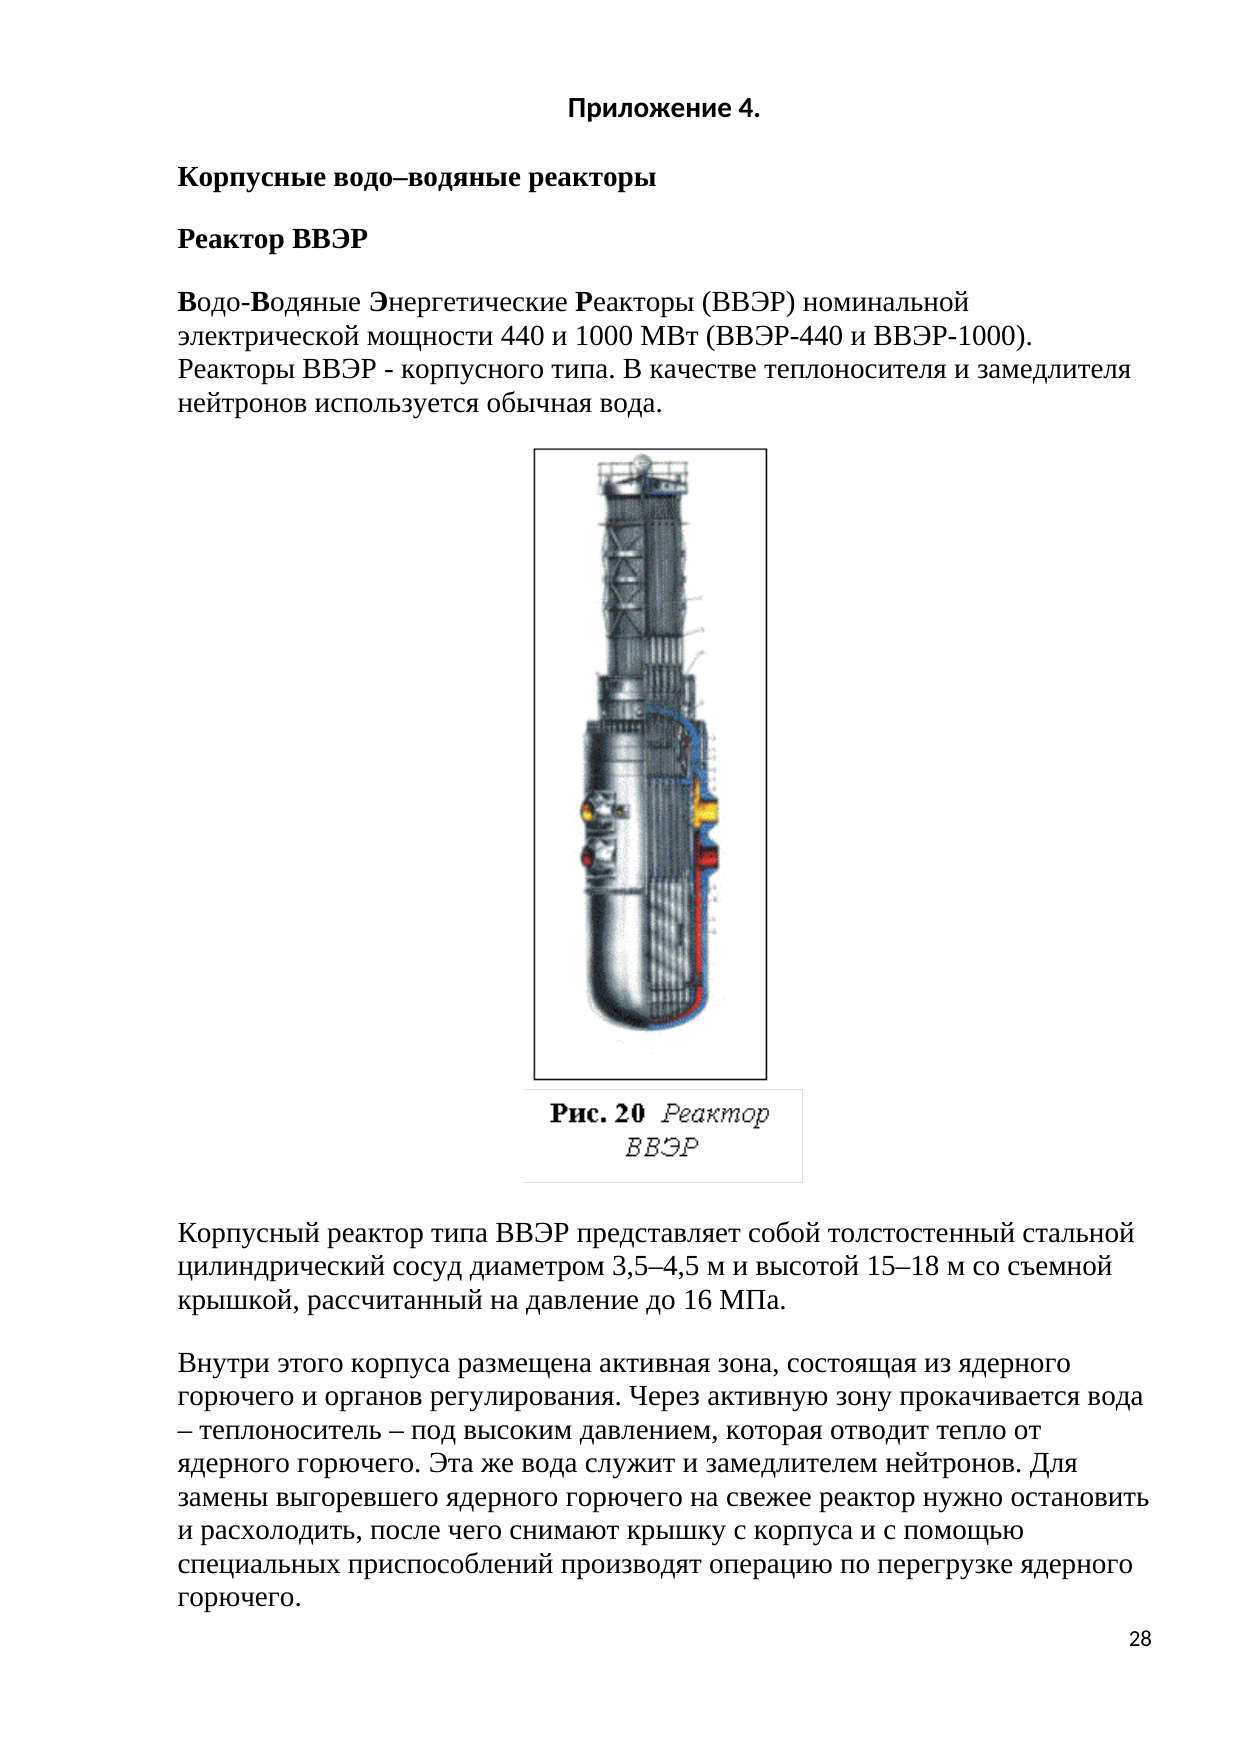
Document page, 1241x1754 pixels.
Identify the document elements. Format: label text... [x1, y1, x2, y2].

text Корпусный реактор типа ВВЭР представляет собой толстостенный стальной цилиндрический сосуд диаметром 3,5–4,5 м и высотой 15–18 м со съемной крышкой, рассчитанный на давление до 16 МПа. [177, 1215, 1152, 1316]
picture [523, 447, 805, 1186]
text Приложение 4. [177, 89, 1152, 124]
text Водо-Водяные Энергетические Реакторы (ВВЭР) номинальной электрической мощности 440 и 1000 МВт (ВВЭР-440 и ВВЭР-1000). Реакторы ВВЭР - корпусного типа. В качестве теплоносителя и замедлителя нейтронов используется обычная вода. [177, 284, 1152, 418]
text Реактор ВВЭР [177, 221, 1152, 255]
text Корпусные водо–водяные реакторы [177, 159, 1152, 192]
text Внутри этого корпуса размещена активная зона, состоящая из ядерного горючего и органов регулирования. Через активную зону прокачивается вода – теплоноситель – под высоким давлением, которая отводит тепло от ядерного горючего. Эта же вода служит и замедлителем нейтронов. Для замены выгоревшего ядерного горючего на свежее реактор нужно остановить и расхолодить, после чего снимают крышку с корпуса и с помощью специальных приспособлений производят операцию по перегрузке ядерного горючего. [177, 1345, 1152, 1613]
